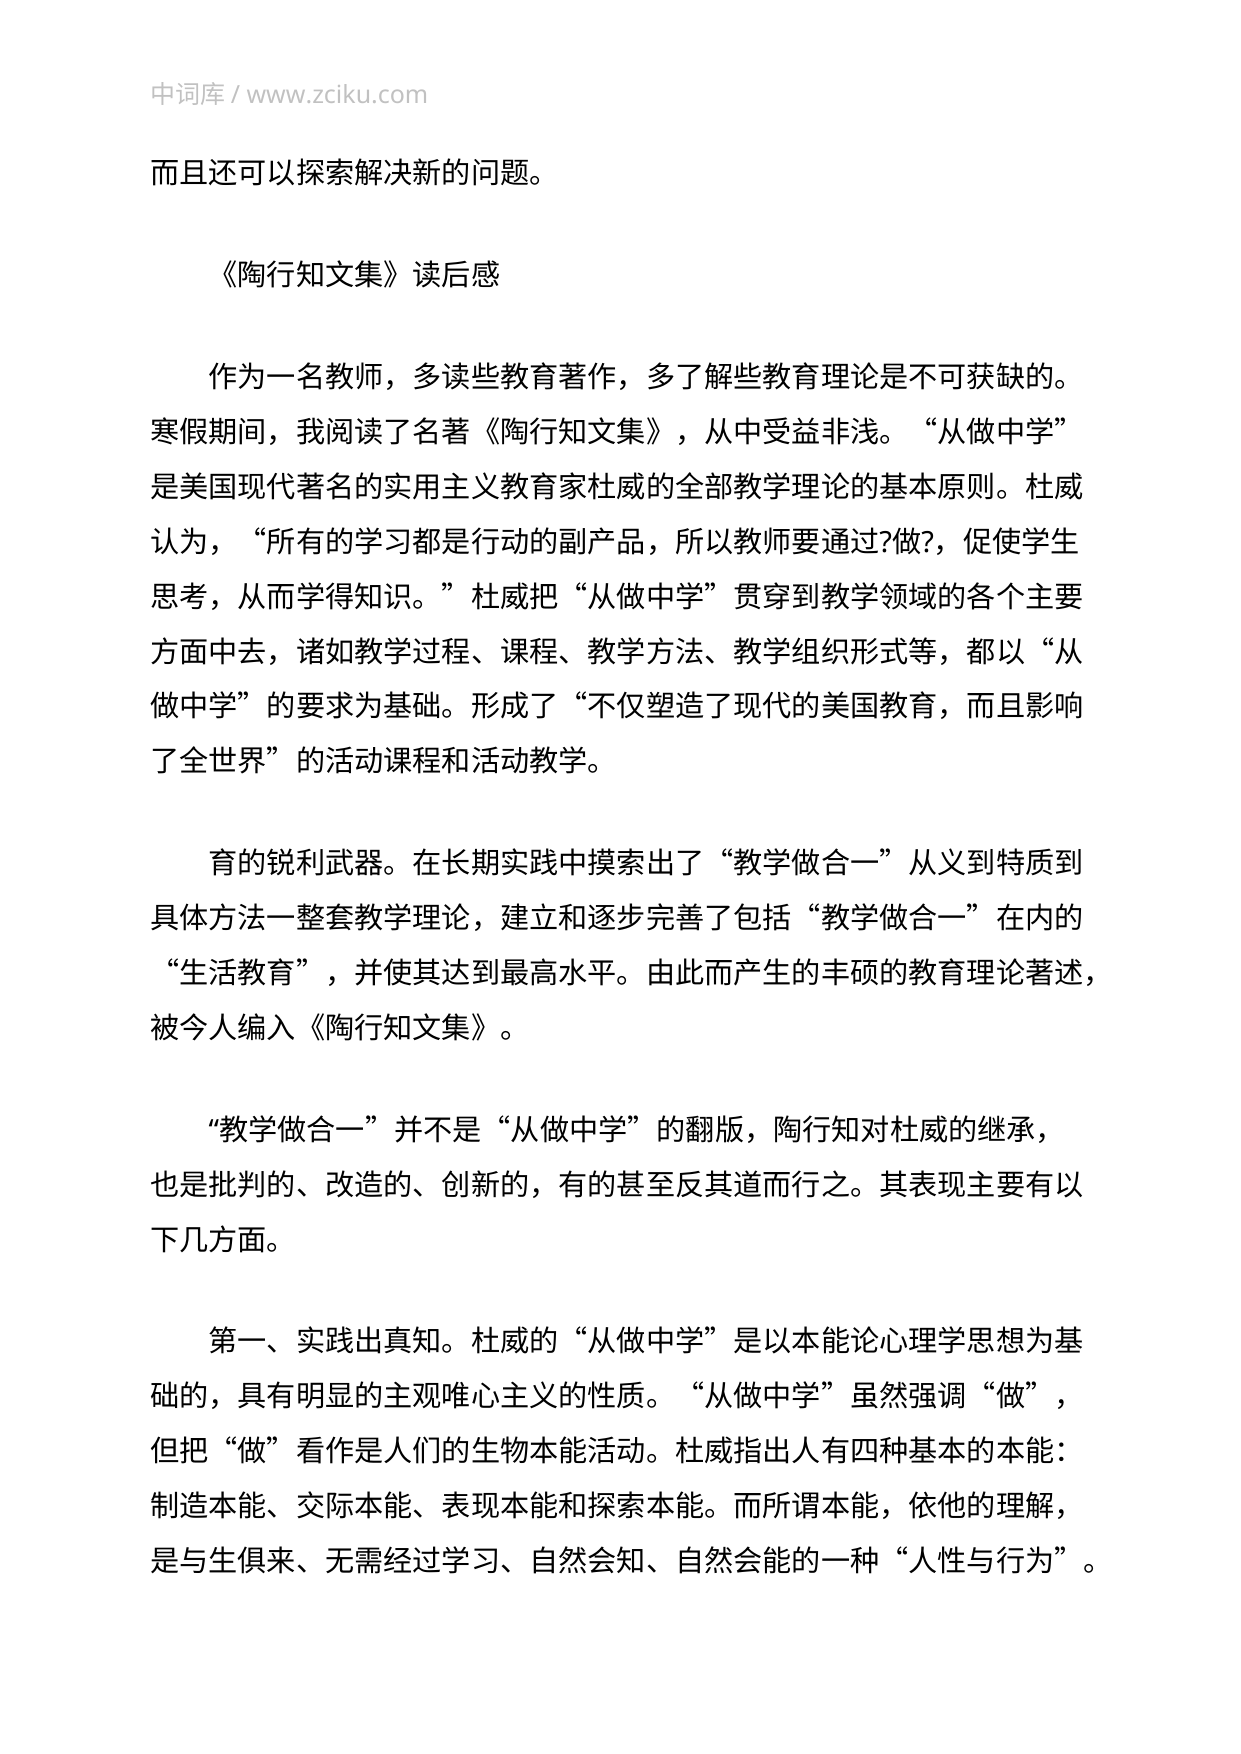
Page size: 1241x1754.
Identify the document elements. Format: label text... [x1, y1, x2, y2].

text 育的锐利武器。在长期实践中摸索出了“教学做合一”从义到特质到具体方法一整套教学理论，建立和逐步完善了包括“教学做合一”在内的“生活教育”，并使其达到最高水平。由此而产生的丰硕的教育理论著述，被今人编入《陶行知文集》。 [150, 840, 1090, 1047]
text 《陶行知文集》读后感 [150, 252, 1090, 294]
text “教学做合一”并不是“从做中学”的翻版，陶行知对杜威的继承，也是批判的、改造的、创新的，有的甚至反其道而行之。其表现主要有以下几方面。 [150, 1106, 1090, 1258]
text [150, 150, 1090, 192]
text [150, 1318, 1090, 1580]
text 作为一名教师，多读些教育著作，多了解些教育理论是不可获缺的。寒假期间，我阅读了名著《陶行知文集》，从中受益非浅。“从做中学”是美国现代著名的实用主义教育家杜威的全部教学理论的基本原则。杜威认为，“所有的学习都是行动的副产品，所以教师要通过?做?，促使学生思考，从而学得知识。”杜威把“从做中学”贯穿到教学领域的各个主要方面中去，诸如教学过程、课程、教学方法、教学组织形式等，都以“从做中学”的要求为基础。形成了“不仅塑造了现代的美国教育，而且影响了全世界”的活动课程和活动教学。 [150, 353, 1090, 780]
